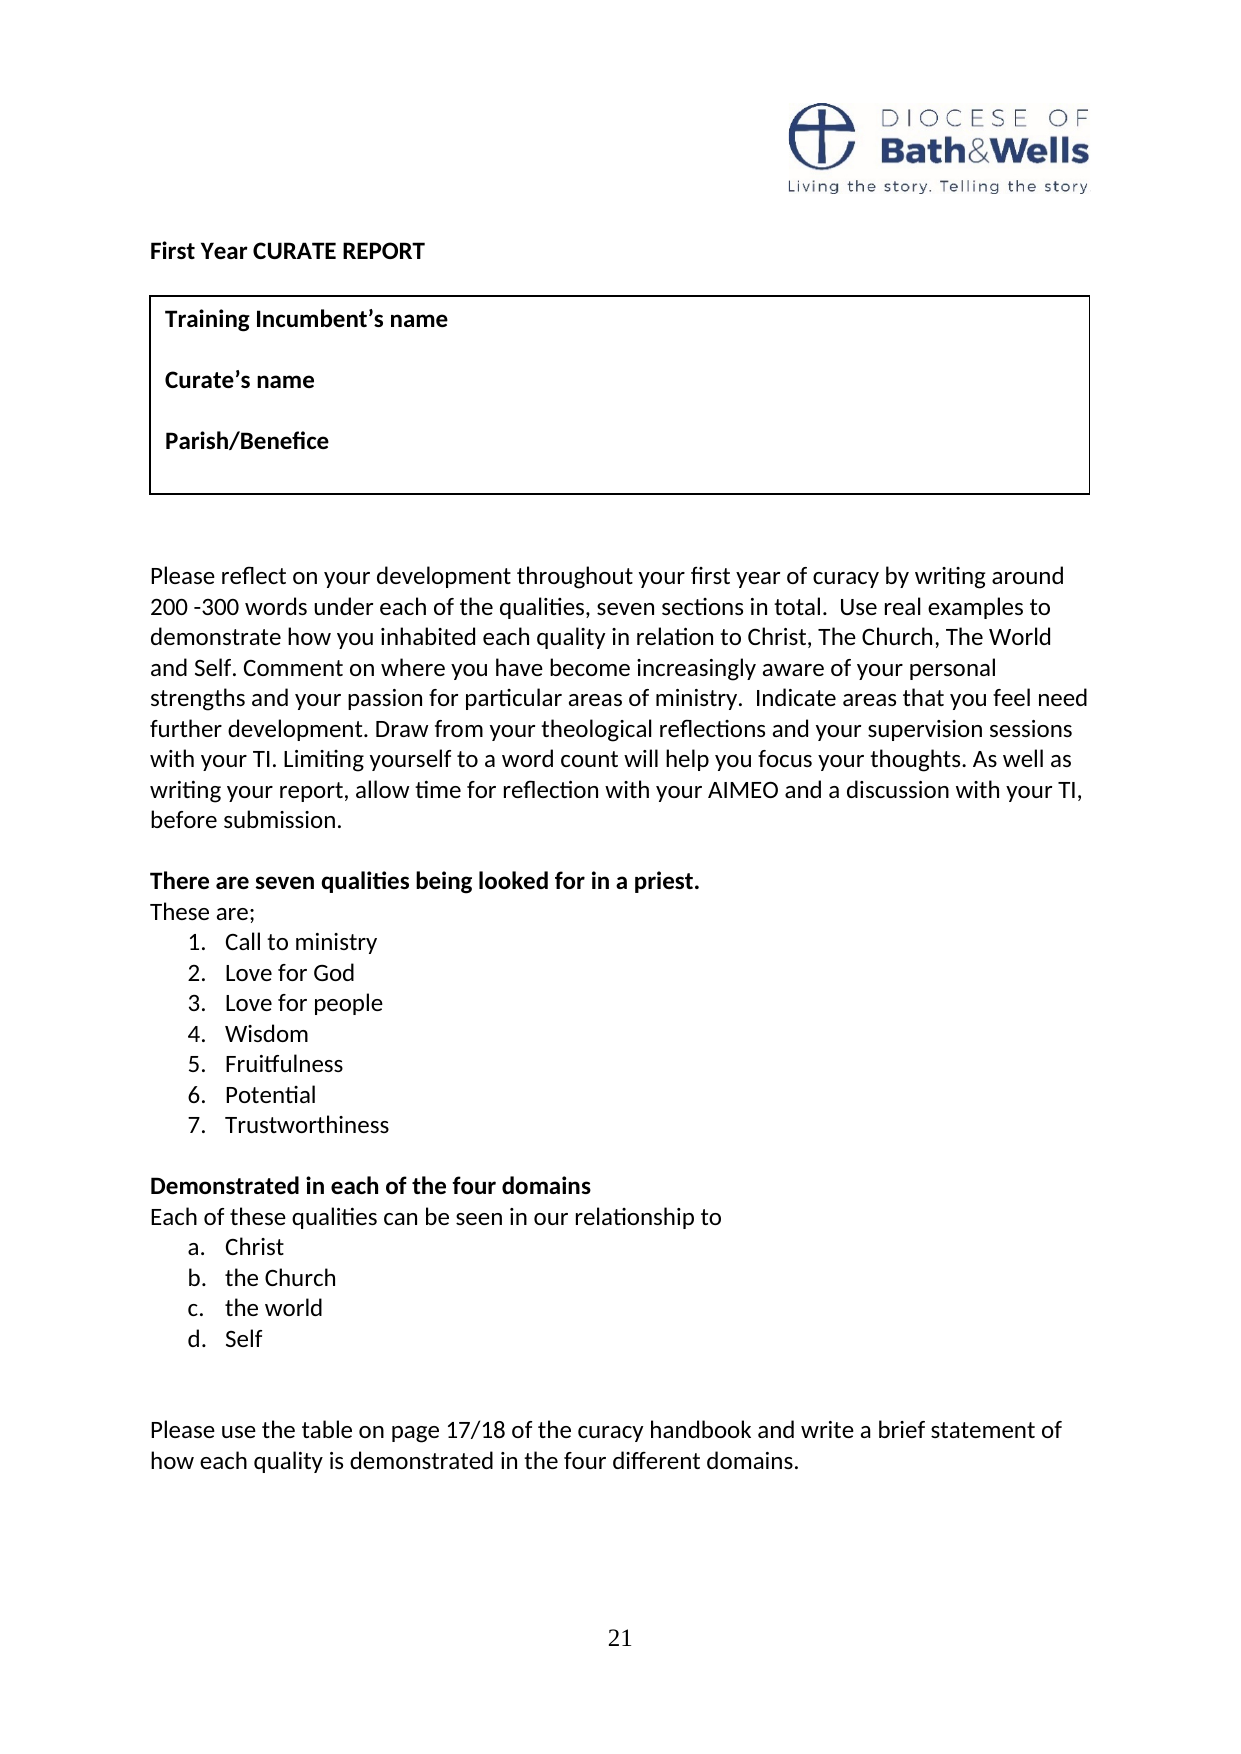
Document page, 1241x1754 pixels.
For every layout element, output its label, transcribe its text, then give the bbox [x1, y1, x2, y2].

list Trustworthiness [187, 1109, 1090, 1140]
text First Year CURATE REPORT [150, 235, 1090, 265]
text These are; [150, 896, 1090, 926]
text Demonstrated in each of the four domains [150, 1171, 1090, 1201]
picture [788, 103, 1091, 194]
list Potential [187, 1079, 1090, 1109]
list Love for people [187, 987, 1090, 1018]
list Self [187, 1323, 1090, 1354]
list the Church [187, 1262, 1090, 1293]
list Fruitfulness [187, 1048, 1090, 1079]
list Call to ministry [187, 926, 1090, 957]
list Christ [187, 1232, 1090, 1262]
text Please reflect on your development throughout your first year of curacy by writing around 200 -300 words under each of the qualities, seven sections in total. Use real examples to demonstrate how you inhabited each quality in relation to Christ, The Church, The World and Self. Comment on where you have become increasingly aware of your personal strengths and your passion for particular areas of ministry. Indicate areas that you feel need further development. Draw from your theological reflections and your supervision sessions with your TI. Limiting yourself to a word count will help you focus your thoughts. As well as writing your report, allow time for reflection with your AIMEO and a discussion with your TI, before submission. [150, 560, 1090, 835]
text There are seven qualities being looked for in a priest. [150, 865, 1090, 896]
text Each of these qualities can be seen in our relationship to [150, 1201, 1090, 1232]
list Wisdom [187, 1018, 1090, 1048]
list Love for God [187, 957, 1090, 987]
list the world [187, 1293, 1090, 1323]
text Please use the table on page 17/18 of the curacy handbook and write a brief statement of how each quality is demonstrated in the four different domains. [150, 1415, 1090, 1476]
